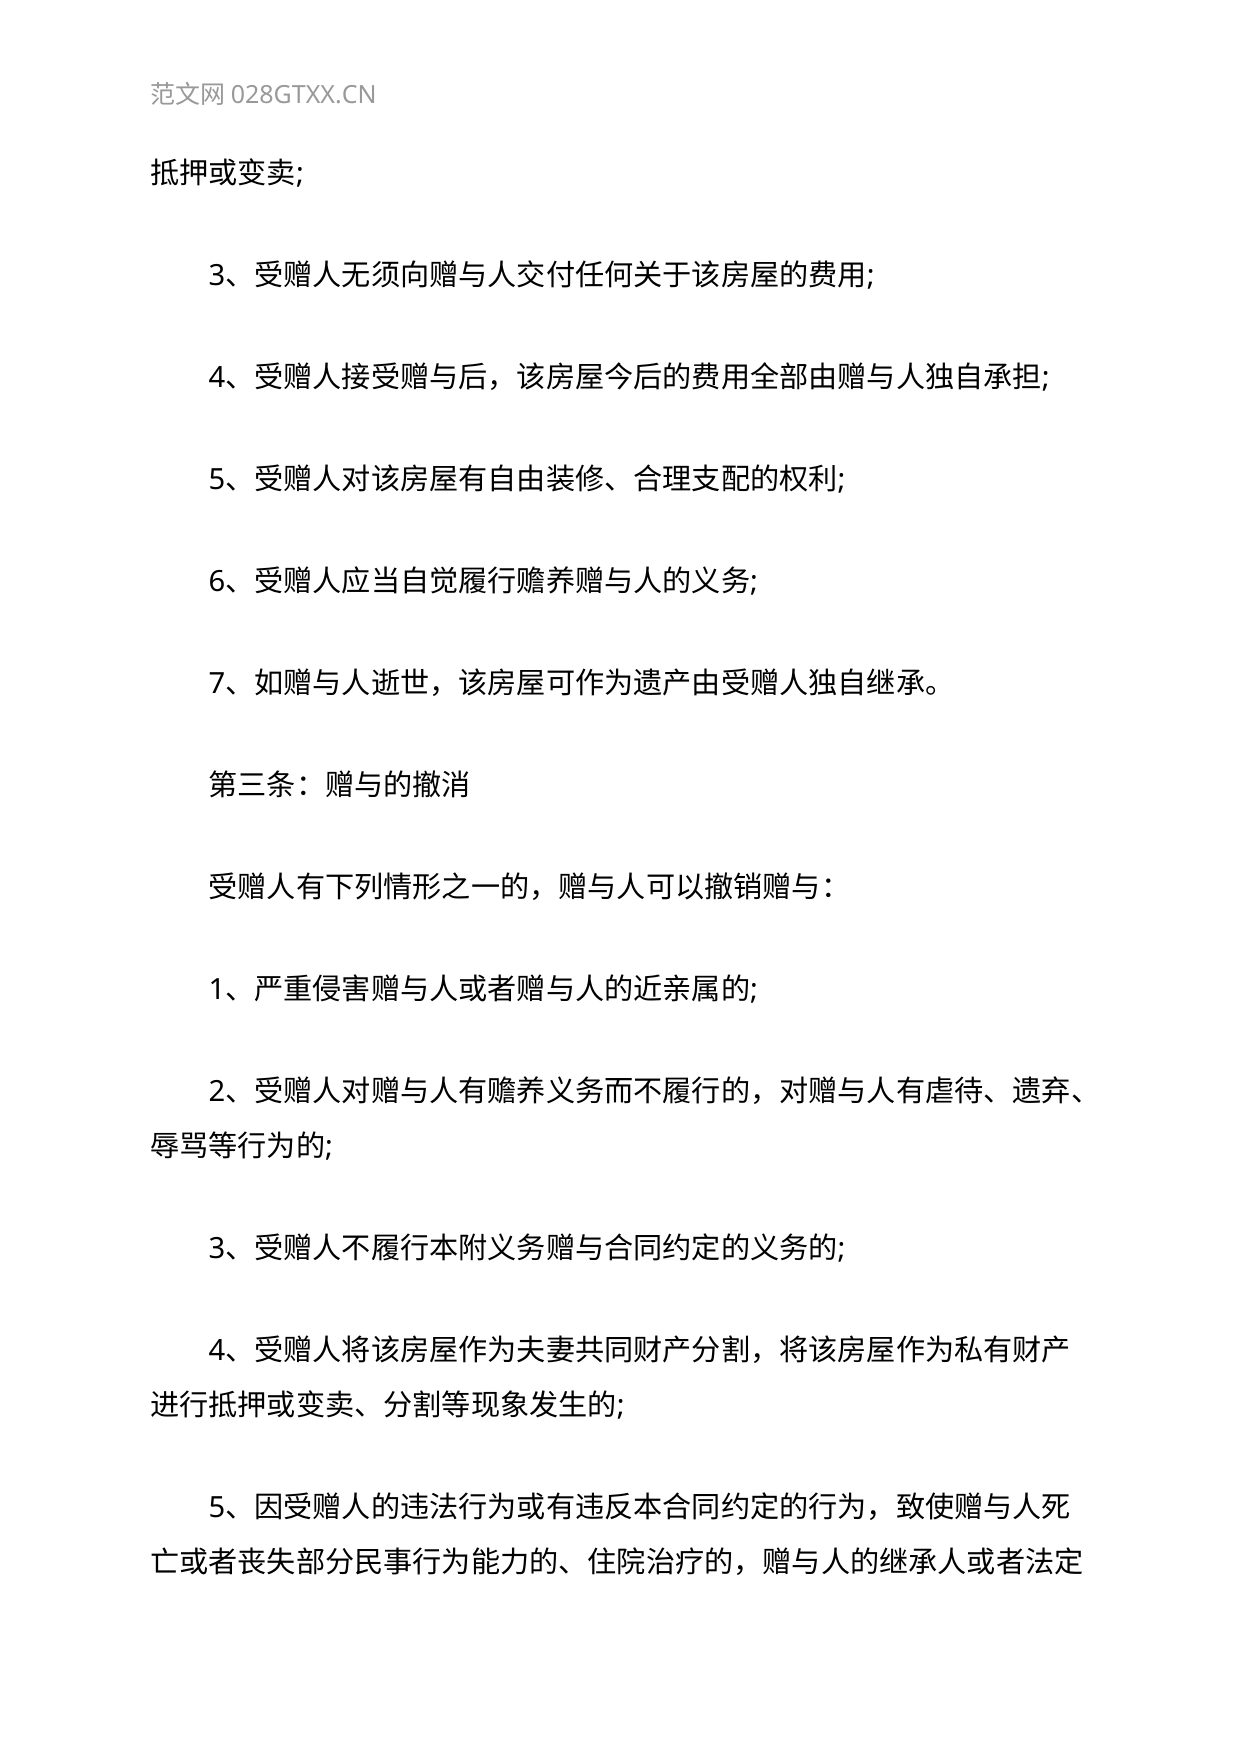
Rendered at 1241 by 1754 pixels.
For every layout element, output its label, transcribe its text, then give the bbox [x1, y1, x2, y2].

text 2、受赠人对赠与人有赡养义务而不履行的，对赠与人有虐待、遗弃、辱骂等行为的; [150, 1067, 1090, 1165]
text 4、受赠人接受赠与后，该房屋今后的费用全部由赠与人独自承担; [150, 354, 1090, 396]
text 第三条：赠与的撤消 [150, 762, 1090, 804]
text 5、受赠人对该房屋有自由装修、合理支配的权利; [150, 456, 1090, 498]
text 3、受赠人不履行本附义务赠与合同约定的义务的; [150, 1224, 1090, 1267]
text 1、严重侵害赠与人或者赠与人的近亲属的; [150, 965, 1090, 1008]
text 6、受赠人应当自觉履行赡养赠与人的义务; [150, 558, 1090, 600]
text 4、受赠人将该房屋作为夫妻共同财产分割，将该房屋作为私有财产进行抵押或变卖、分割等现象发生的; [150, 1326, 1090, 1424]
text 3、受赠人无须向赠与人交付任何关于该房屋的费用; [150, 252, 1090, 294]
text 7、如赠与人逝世，该房屋可作为遗产由受赠人独自继承。 [150, 660, 1090, 702]
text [150, 150, 1090, 192]
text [150, 1483, 1090, 1581]
text 受赠人有下列情形之一的，赠与人可以撤销赠与： [150, 864, 1090, 906]
